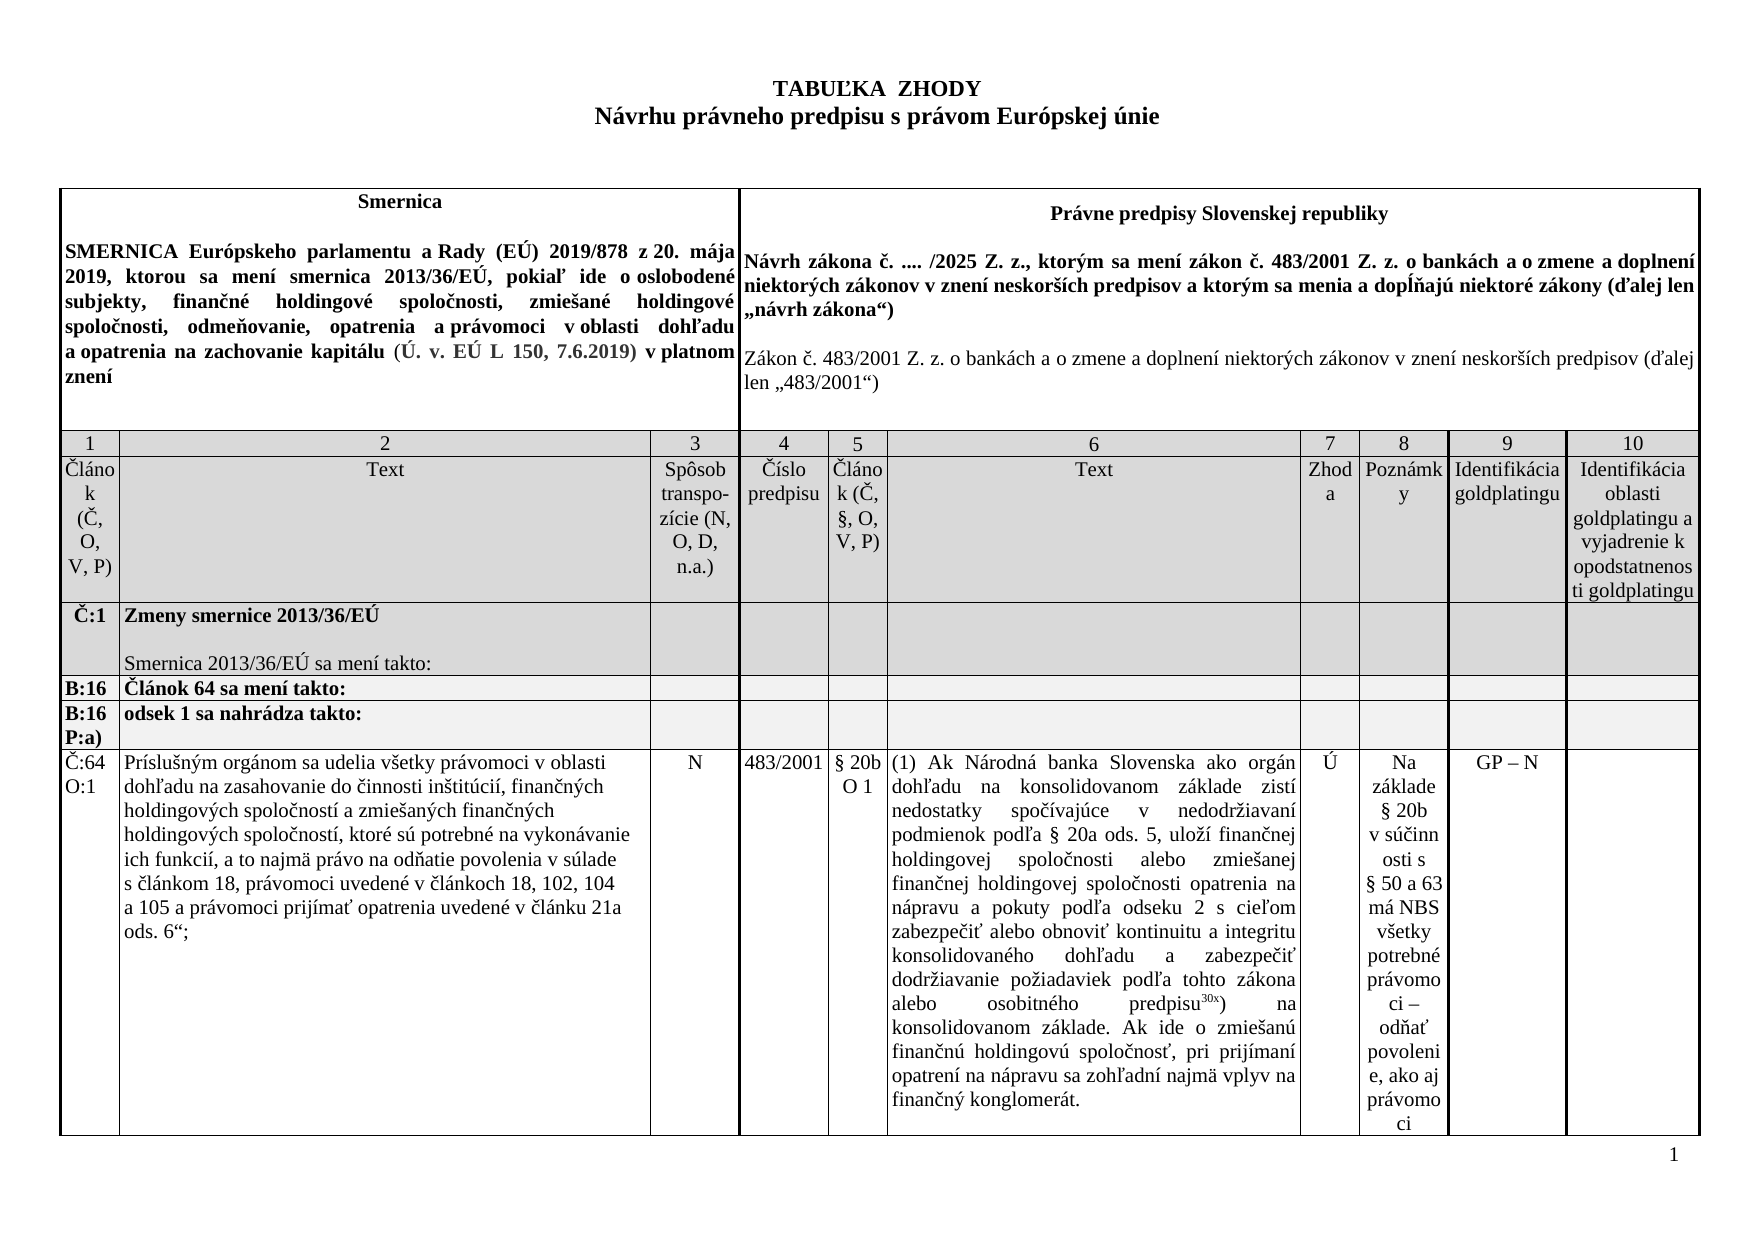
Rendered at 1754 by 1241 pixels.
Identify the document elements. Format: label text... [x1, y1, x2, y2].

table_cell [1568, 701, 1698, 749]
table_cell odsek 1 sa nahrádza takto: [120, 701, 650, 749]
table_cell Číslo predpisu [741, 457, 828, 602]
table_cell [829, 701, 887, 749]
table_cell Text [120, 457, 650, 602]
table_cell [1450, 676, 1565, 700]
table_cell [888, 701, 1300, 749]
table_cell Ú [1301, 750, 1359, 1135]
table_cell [829, 603, 887, 675]
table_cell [741, 750, 828, 1135]
table_cell Č:1 [62, 603, 119, 675]
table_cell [1360, 750, 1447, 1135]
table_cell [1301, 603, 1359, 675]
table_header Smernica SMERNICA Európskeho parlamentu a Rady (EÚ) 2019/878 z 20. mája 2019, ktorou sa mení smernica 2013/36/EÚ, pokiaľ ide o oslobodené subjekty, finančné holdingové spoločnosti, zmiešané holdingové spoločnosti, odmeňovanie, opatrenia a právomoci v oblasti dohľadu a opatrenia na zachovanie kapitálu (Ú. v. EÚ L 150, 7.6.2019) v platnom znení [62, 189, 738, 430]
table_cell B:16 [62, 676, 119, 700]
table_cell 9 [1450, 431, 1565, 456]
table_cell [1360, 603, 1447, 675]
subtitle TABUĽKA ZHODY [75, 75, 1679, 101]
table_cell 10 [1568, 431, 1698, 456]
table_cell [829, 750, 887, 1135]
table_cell [1568, 603, 1698, 675]
table_cell [1360, 676, 1447, 700]
table_cell 7 [1301, 431, 1359, 456]
table_cell 2 [120, 431, 650, 456]
table_cell 1 [62, 431, 119, 456]
table_cell [741, 603, 828, 675]
table_cell Článok 64 sa mení takto: [120, 676, 650, 700]
table_cell Zmeny smernice 2013/36/EÚ Smernica 2013/36/EÚ sa mení takto: [120, 603, 650, 675]
table_cell [741, 676, 828, 700]
table_cell [651, 701, 738, 749]
table_cell [1568, 676, 1698, 700]
table_cell Spôsob transpo-zície (N, O, D, n.a.) [651, 457, 738, 602]
table_cell Č:64 O:1 [62, 750, 119, 1135]
text Návrhu právneho predpisu s právom Európskej únie [75, 101, 1679, 130]
table_cell B:16 P:a) [62, 701, 119, 749]
table_cell [888, 676, 1300, 700]
table_cell Poznámky [1360, 457, 1447, 602]
table_cell 8 [1360, 431, 1447, 456]
table_cell [1301, 701, 1359, 749]
table_cell [651, 603, 738, 675]
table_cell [888, 750, 1300, 1135]
table_cell Identifikácia goldplatingu [1450, 457, 1565, 602]
table_cell N [651, 750, 738, 1135]
table_cell 3 [651, 431, 738, 456]
table_cell [1450, 701, 1565, 749]
table_cell [1568, 750, 1698, 1135]
table_cell [1360, 701, 1447, 749]
table_cell 4 [741, 431, 828, 456]
table_cell Článok (Č, O, V, P) [62, 457, 119, 602]
table_cell [741, 701, 828, 749]
table_header Právne predpisy Slovenskej republiky Návrh zákona č. .... /2025 Z. z., ktorým sa mení zákon č. 483/2001 Z. z. o bankách a o zmene a doplnení niektorých zákonov v znení neskorších predpisov a ktorým sa menia a dopĺňajú niektoré zákony (ďalej len „návrh zákona“) Zákon č. 483/2001 Z. z. o bankách a o zmene a doplnení niektorých zákonov v znení neskorších predpisov (ďalej len „483/2001“) [741, 189, 1698, 430]
table_cell [1450, 603, 1565, 675]
table_cell [651, 676, 738, 700]
table_cell Článok (Č, §, O, V, P) [829, 457, 887, 602]
table_cell Identifikácia oblasti goldplatingu a vyjadrenie k opodstatnenosti goldplatingu [1568, 457, 1698, 602]
table_cell 5 [829, 431, 887, 456]
table_cell [888, 603, 1300, 675]
table_cell 6 [888, 431, 1300, 456]
table_cell [1301, 676, 1359, 700]
table_cell Zhoda [1301, 457, 1359, 602]
table_cell [829, 676, 887, 700]
table_cell Text [888, 457, 1300, 602]
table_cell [120, 750, 650, 1135]
table_cell GP – N [1450, 750, 1565, 1135]
